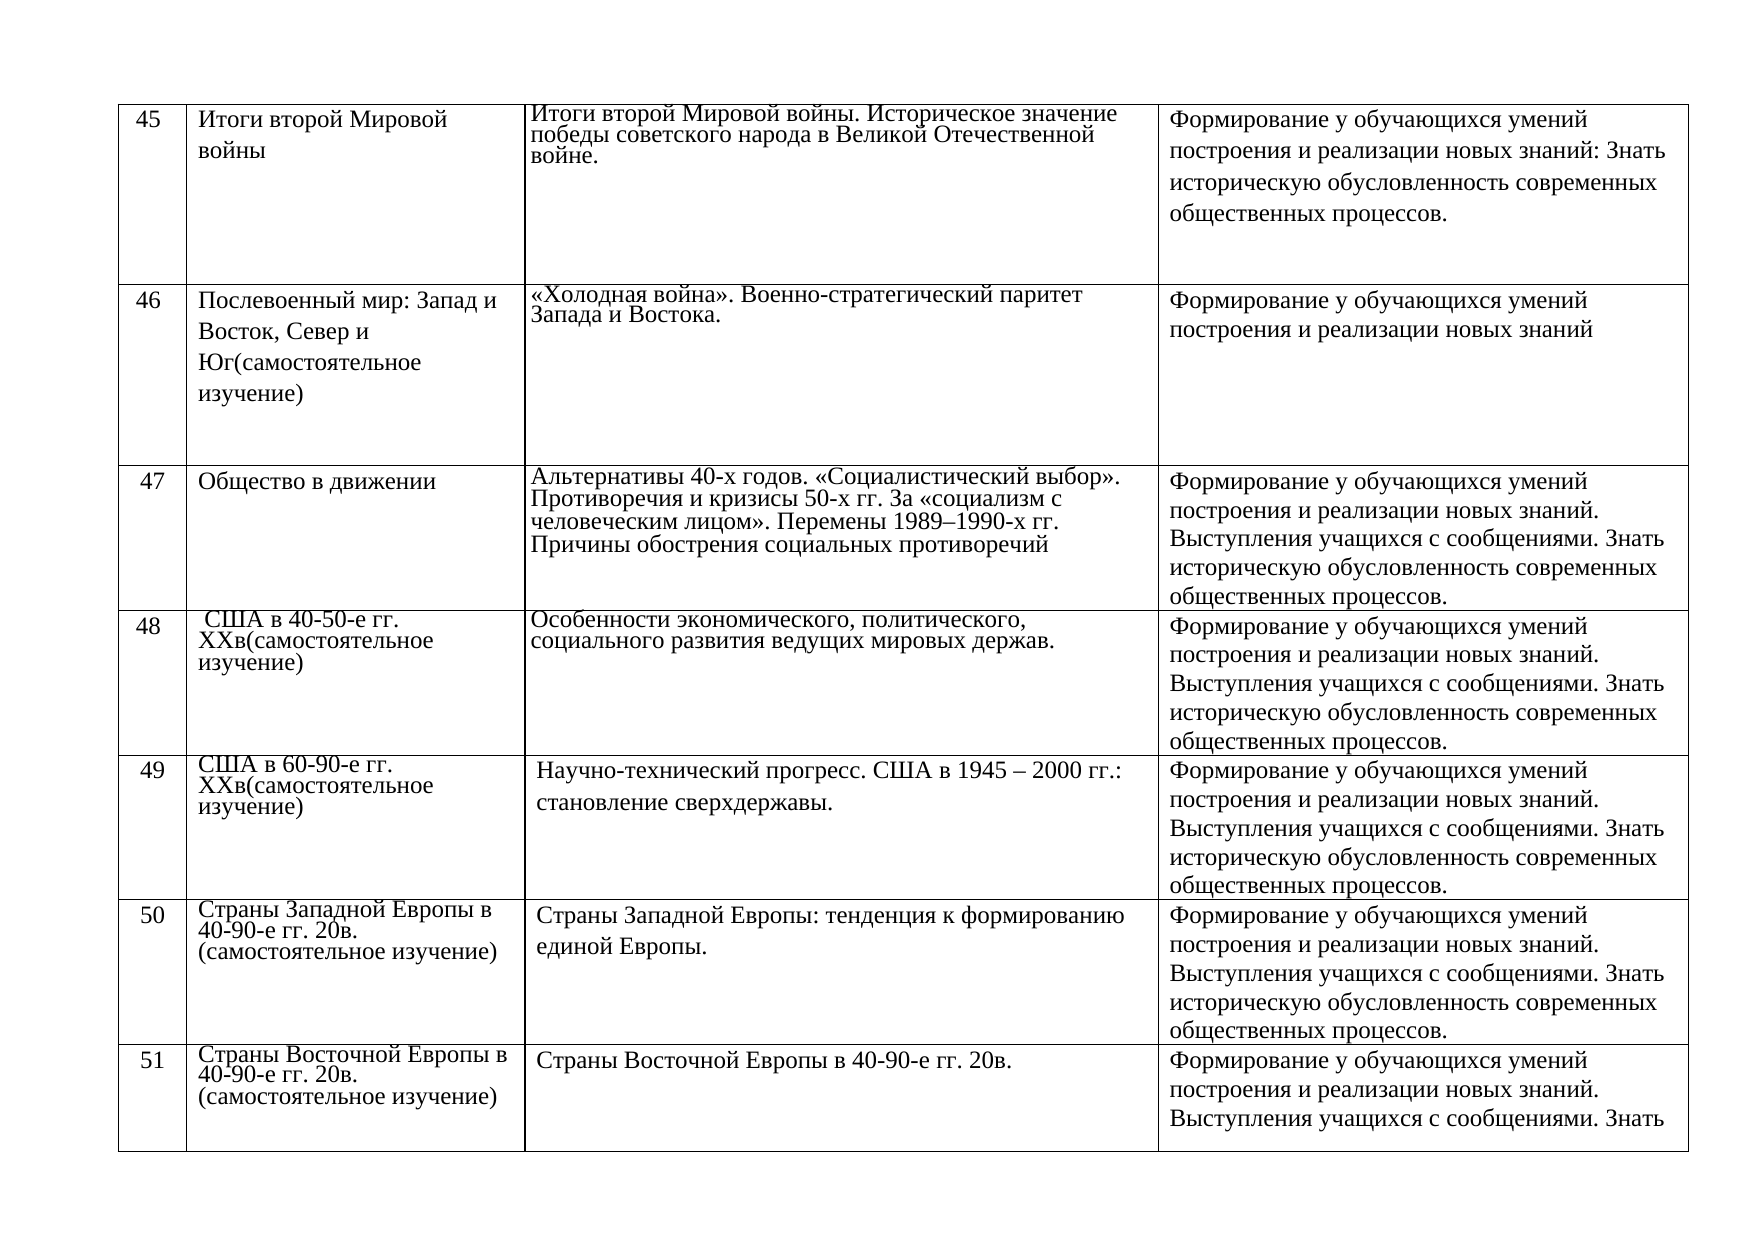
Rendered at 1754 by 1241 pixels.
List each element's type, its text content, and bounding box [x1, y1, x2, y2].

table_cell Послевоенный мир: Запад и Восток, Север и Юг(самостоятельное изучение) [187, 285, 524, 465]
table_cell 51 [119, 1045, 186, 1151]
table_cell Итоги второй Мировой войны. Историческое значение победы советского народа в Великой Отечественной войне. [526, 105, 1158, 284]
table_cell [1159, 1045, 1688, 1151]
table_cell 50 [119, 900, 186, 1044]
table_cell Формирование у обучающихся умений построения и реализации новых знаний: Знать историческую обусловленность современных общественных процессов. [1159, 105, 1688, 284]
table_cell Формирование у обучающихся умений построения и реализации новых знаний [1159, 285, 1688, 465]
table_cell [526, 1045, 1158, 1151]
table_cell Особенности экономического, политического, социального развития ведущих мировых держав. [526, 611, 1158, 754]
table_cell 48 [119, 611, 186, 754]
table_cell Итоги второй Мировой войны [187, 105, 524, 284]
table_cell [187, 1045, 524, 1151]
table_cell Страны Западной Европы в 40-90-е гг. 20в.(самостоятельное изучение) [187, 900, 524, 1044]
table_cell 45 [119, 105, 186, 284]
table_cell Научно-технический прогресс. США в 1945 – 2000 гг.: становление сверхдержавы. [526, 756, 1158, 899]
table_cell 47 [119, 466, 186, 610]
table_cell 49 [119, 756, 186, 899]
table_cell «Холодная война». Военно-стратегический паритет Запада и Востока. [526, 285, 1158, 465]
table_cell США в 40-50-е гг. XXв(самостоятельное изучение) [187, 611, 524, 754]
table_cell Альтернативы 40-х годов. «Социалистический выбор». Противоречия и кризисы 50-х гг. За «социализм с человеческим лицом». Перемены 1989–1990-х гг. Причины обострения социальных противоречий [526, 466, 1158, 610]
table_cell Общество в движении [187, 466, 524, 610]
table_cell США в 60-90-е гг. XXв(самостоятельное изучение) [187, 756, 524, 899]
table_cell Страны Западной Европы: тенденция к формированию единой Европы. [526, 900, 1158, 1044]
table_cell 46 [119, 285, 186, 465]
